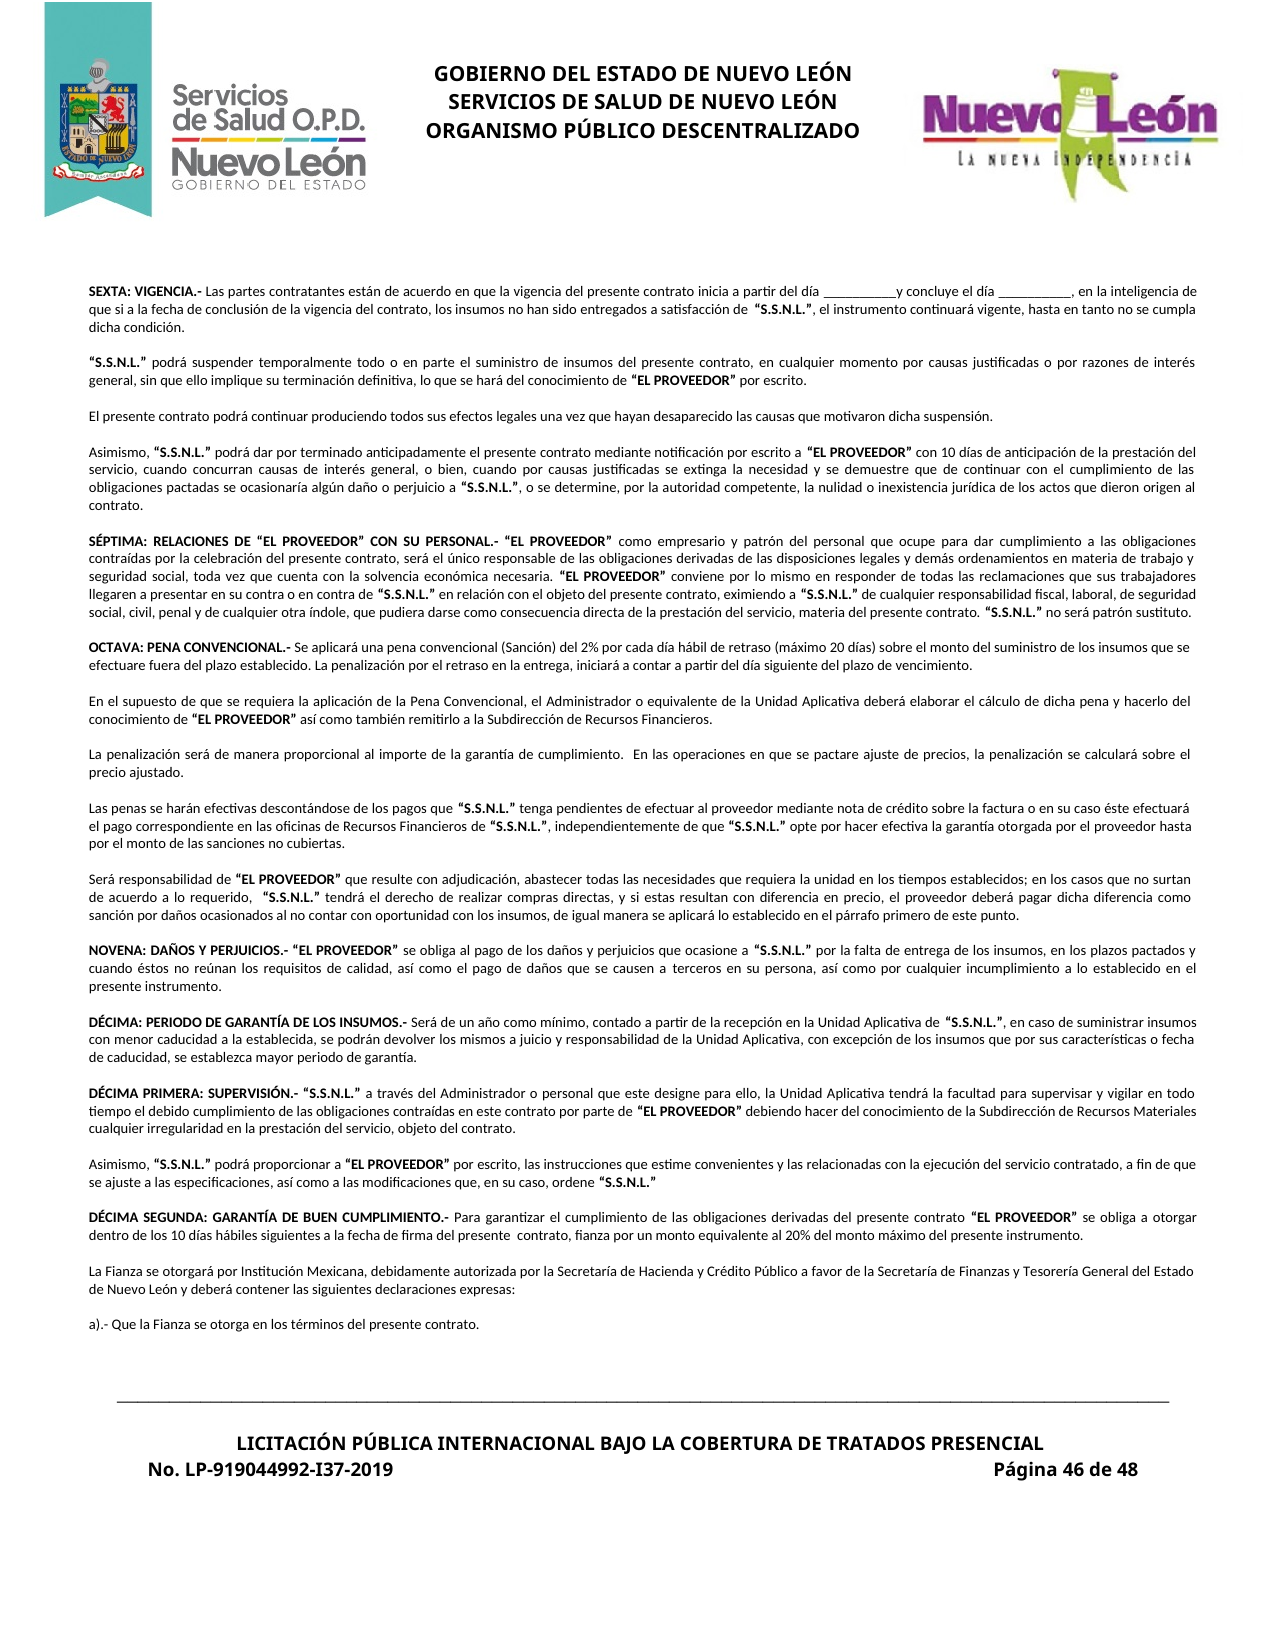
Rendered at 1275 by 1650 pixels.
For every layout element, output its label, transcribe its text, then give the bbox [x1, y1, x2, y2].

text NOVENA: DAÑOS Y PERJUICIOS.- “EL PROVEEDOR” se obliga al pago de los daños y perjuicios que ocasione a “S.S.N.L.” por la falta de entrega de los insumos, en los plazos pactados y cuando éstos no reúnan los requisitos de calidad, así como el pago de daños que se causen a terceros en su persona, así como por cualquier incumplimiento a lo establecido en el presente instrumento. [89, 942, 1197, 995]
text Las penas se harán efectivas descontándose de los pagos que “S.S.N.L.” tenga pendientes de efectuar al proveedor mediante nota de crédito sobre la factura o en su caso éste efectuará el pago correspondiente en las oficinas de Recursos Financieros de “S.S.N.L.”, independientemente de que “S.S.N.L.” opte por hacer efectiva la garantía otorgada por el proveedor hasta por el monto de las sanciones no cubiertas. [89, 799, 1192, 852]
text SEXTA: VIGENCIA.- Las partes contratantes están de acuerdo en que la vigencia del presente contrato inicia a partir del día __________y concluye el día __________, en la inteligencia de que si a la fecha de conclusión de la vigencia del contrato, los insumos no han sido entregados a satisfacción de “S.S.N.L.”, el instrumento continuará vigente, hasta en tanto no se cumpla dicha condición. [89, 282, 1197, 336]
text Será responsabilidad de “EL PROVEEDOR” que resulte con adjudicación, abastecer todas las necesidades que requiera la unidad en los tiempos establecidos; en los casos que no surtan de acuerdo a lo requerido, “S.S.N.L.” tendrá el derecho de realizar compras directas, y si estas resultan con diferencia en precio, el proveedor deberá pagar dicha diferencia como sanción por daños ocasionados al no contar con oportunidad con los insumos, de igual manera se aplicará lo establecido en el párrafo primero de este punto. [89, 870, 1192, 924]
text DÉCIMA: PERIODO DE GARANTÍA DE LOS INSUMOS.- Será de un año como mínimo, contado a partir de la recepción en la Unidad Aplicativa de “S.S.N.L.”, en caso de suministrar insumos con menor caducidad a la establecida, se podrán devolver los mismos a juicio y responsabilidad de la Unidad Aplicativa, con excepción de los insumos que por sus características o fecha de caducidad, se establezca mayor periodo de garantía. [89, 1013, 1197, 1066]
text Asimismo, “S.S.N.L.” podrá proporcionar a “EL PROVEEDOR” por escrito, las instrucciones que estime convenientes y las relacionadas con la ejecución del servicio contratado, a fin de que se ajuste a las especificaciones, así como a las modificaciones que, en su caso, ordene “S.S.N.L.” [89, 1155, 1197, 1191]
text a).- Que la Fianza se otorga en los términos del presente contrato. [89, 1316, 1197, 1333]
text En el supuesto de que se requiera la aplicación de la Pena Convencional, el Administrador o equivalente de la Unidad Aplicativa deberá elaborar el cálculo de dicha pena y hacerlo del conocimiento de “EL PROVEEDOR” así como también remitirlo a la Subdirección de Recursos Financieros. [89, 692, 1192, 728]
text Asimismo, “S.S.N.L.” podrá dar por terminado anticipadamente el presente contrato mediante notificación por escrito a “EL PROVEEDOR” con 10 días de anticipación de la prestación del servicio, cuando concurran causas de interés general, o bien, cuando por causas justificadas se extinga la necesidad y se demuestre que de continuar con el cumplimiento de las obligaciones pactadas se ocasionaría algún daño o perjuicio a “S.S.N.L.”, o se determine, por la autoridad competente, la nulidad o inexistencia jurídica de los actos que dieron origen al contrato. [89, 443, 1197, 514]
text La penalización será de manera proporcional al importe de la garantía de cumplimiento. En las operaciones en que se pactare ajuste de precios, la penalización se calculará sobre el precio ajustado. [89, 746, 1192, 781]
text DÉCIMA PRIMERA: SUPERVISIÓN.- “S.S.N.L.” a través del Administrador o personal que este designe para ello, la Unidad Aplicativa tendrá la facultad para supervisar y vigilar en todo tiempo el debido cumplimiento de las obligaciones contraídas en este contrato por parte de “EL PROVEEDOR” debiendo hacer del conocimiento de la Subdirección de Recursos Materiales cualquier irregularidad en la prestación del servicio, objeto del contrato. [89, 1084, 1197, 1137]
text SÉPTIMA: RELACIONES DE “EL PROVEEDOR” CON SU PERSONAL.- “EL PROVEEDOR” como empresario y patrón del personal que ocupe para dar cumplimiento a las obligaciones contraídas por la celebración del presente contrato, será el único responsable de las obligaciones derivadas de las disposiciones legales y demás ordenamientos en materia de trabajo y seguridad social, toda vez que cuenta con la solvencia económica necesaria. “EL PROVEEDOR” conviene por lo mismo en responder de todas las reclamaciones que sus trabajadores llegaren a presentar en su contra o en contra de “S.S.N.L.” en relación con el objeto del presente contrato, eximiendo a “S.S.N.L.” de cualquier responsabilidad fiscal, laboral, de seguridad social, civil, penal y de cualquier otra índole, que pudiera darse como consecuencia directa de la prestación del servicio, materia del presente contrato. “S.S.N.L.” no será patrón sustituto. [89, 532, 1197, 621]
text “S.S.N.L.” podrá suspender temporalmente todo o en parte el suministro de insumos del presente contrato, en cualquier momento por causas justificadas o por razones de interés general, sin que ello implique su terminación definitiva, lo que se hará del conocimiento de “EL PROVEEDOR” por escrito. [89, 354, 1197, 389]
text El presente contrato podrá continuar produciendo todos sus efectos legales una vez que hayan desaparecido las causas que motivaron dicha suspensión. [89, 407, 1197, 425]
text La Fianza se otorgará por Institución Mexicana, debidamente autorizada por la Secretaría de Hacienda y Crédito Público a favor de la Secretaría de Finanzas y Tesorería General del Estado de Nuevo León y deberá contener las siguientes declaraciones expresas: [89, 1262, 1197, 1298]
picture [15, 2, 1249, 229]
text OCTAVA: PENA CONVENCIONAL.- Se aplicará una pena convencional (Sanción) del 2% por cada día hábil de retraso (máximo 20 días) sobre el monto del suministro de los insumos que se efectuare fuera del plazo establecido. La penalización por el retraso en la entrega, iniciará a contar a partir del día siguiente del plazo de vencimiento. [89, 639, 1192, 674]
text DÉCIMA SEGUNDA: GARANTÍA DE BUEN CUMPLIMIENTO.- Para garantizar el cumplimiento de las obligaciones derivadas del presente contrato “EL PROVEEDOR” se obliga a otorgar dentro de los 10 días hábiles siguientes a la fecha de firma del presente contrato, fianza por un monto equivalente al 20% del monto máximo del presente instrumento. [89, 1209, 1197, 1244]
